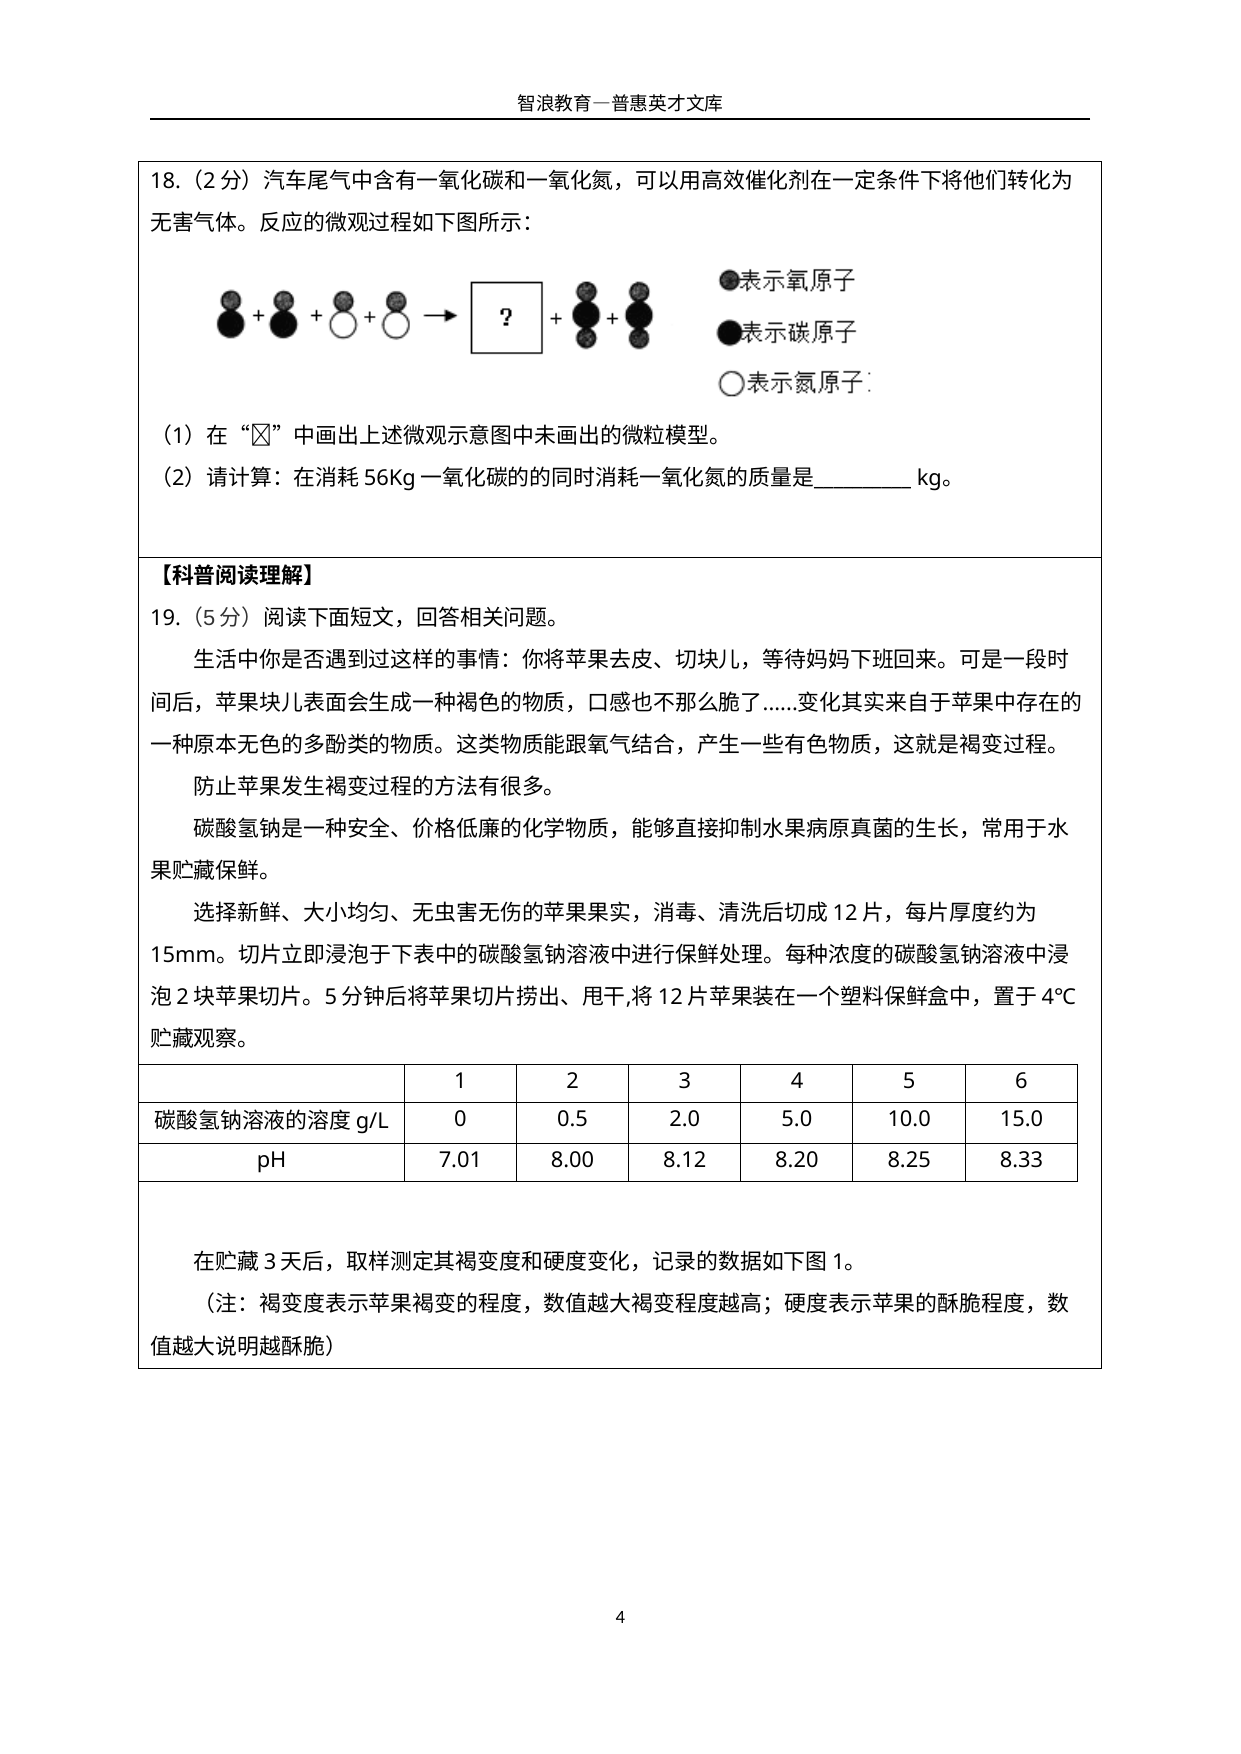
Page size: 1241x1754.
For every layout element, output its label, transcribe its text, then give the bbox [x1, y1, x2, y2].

picture [161, 246, 874, 409]
table_cell 18.（2分）汽车尾气中含有一氧化碳和一氧化氮，可以用高效催化剂在一定条件下将他们转化为无害气体。反应的微观过程如下图所示： （1）在“”中画出上述微观示意图中未画出的微粒模型。 （2）请计算：在消耗56Kg一氧化碳的的同时消耗一氧化氮的质量是__________ kg。 [139, 162, 1101, 557]
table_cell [139, 558, 1101, 1368]
